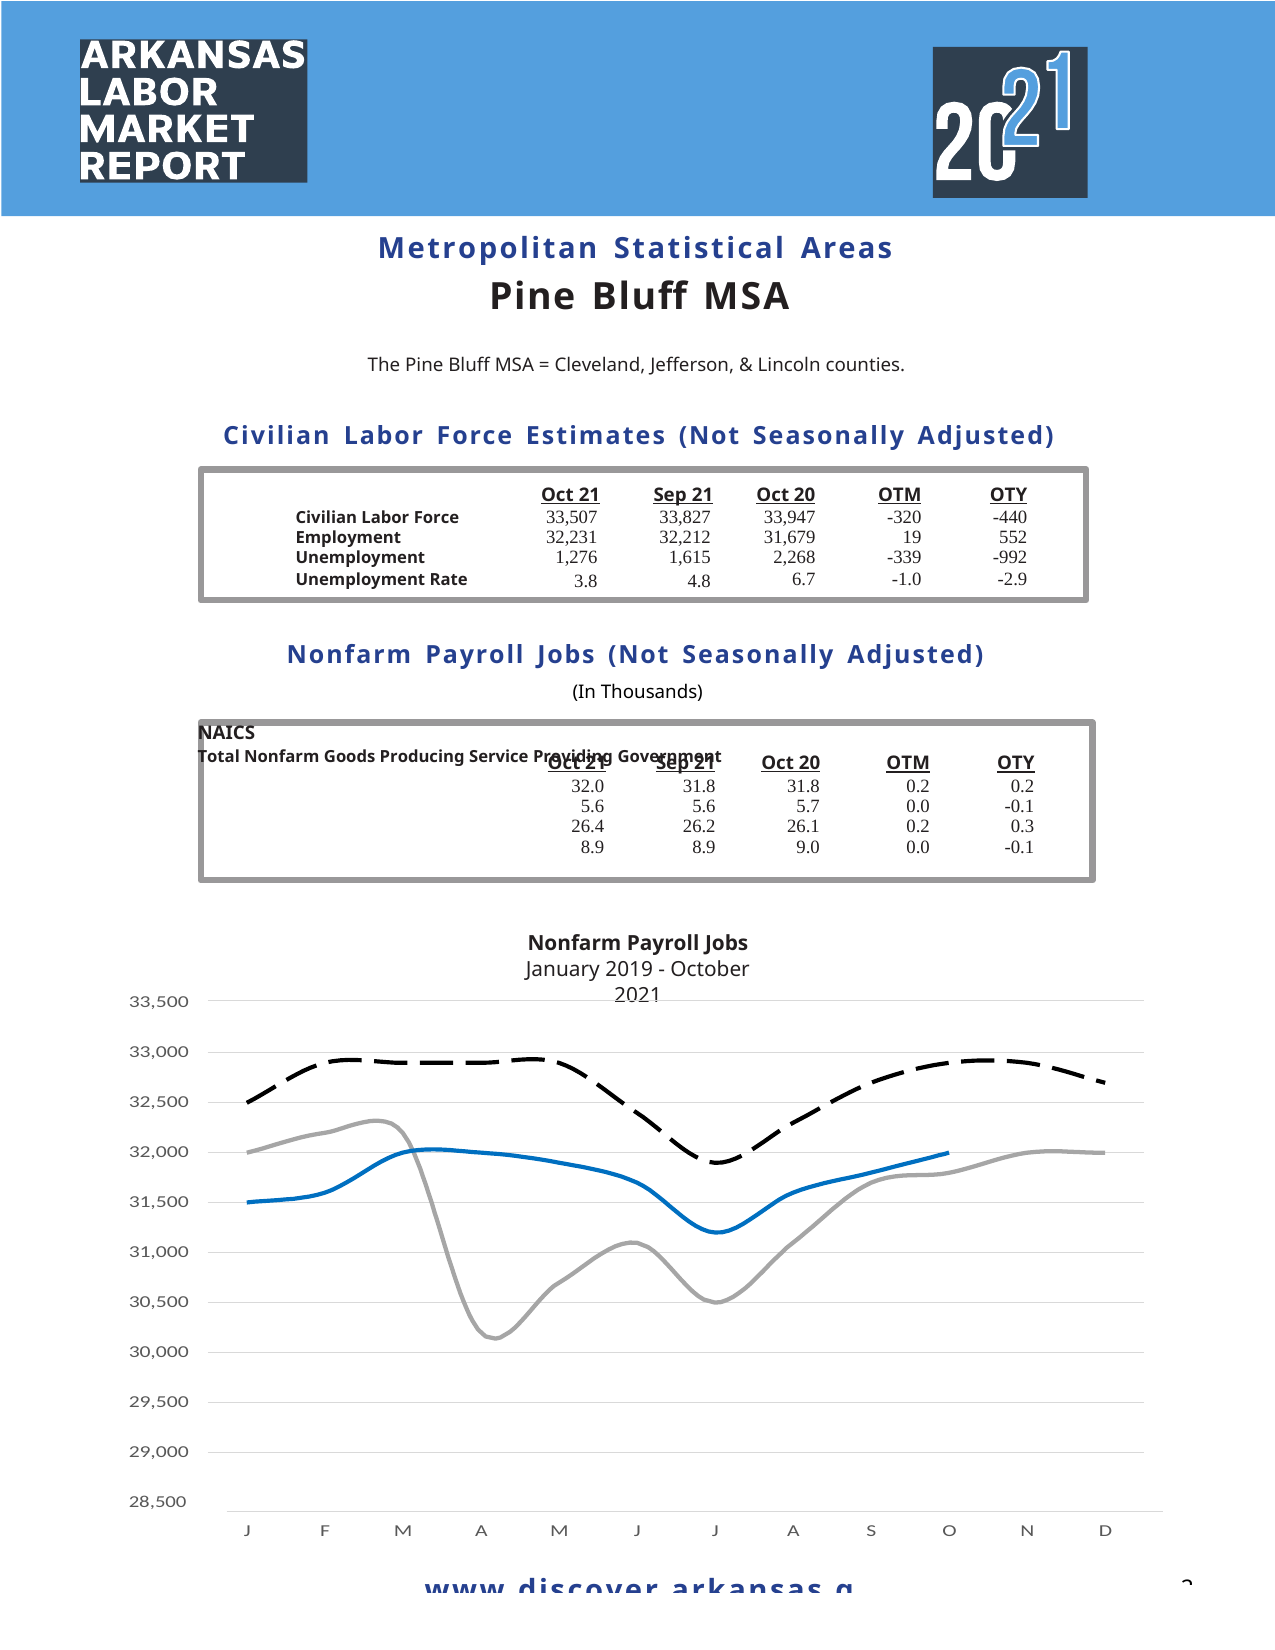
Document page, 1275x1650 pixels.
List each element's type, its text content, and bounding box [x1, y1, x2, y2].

table_cell -440 [955, 508, 1032, 529]
table_cell 4.8 [626, 569, 735, 601]
table_cell Civilian Labor Force [290, 508, 497, 529]
table_cell -1.0 [847, 569, 955, 601]
text 28,500 [128, 1491, 188, 1512]
table_cell -320 [847, 508, 955, 529]
table_cell 32.0 [544, 776, 631, 798]
table_cell 5.6 [544, 798, 631, 818]
table_cell 31.8 [631, 776, 739, 798]
text J F M A M J J A S O N D [243, 1520, 1214, 1541]
table_cell 33,827 [626, 508, 735, 529]
text January 2019 - October 2021 [503, 955, 772, 1000]
table_cell Unemployment Rate [290, 569, 497, 601]
table_cell 3.8 [497, 569, 626, 601]
table_cell -0.1 [964, 838, 1039, 859]
table_header Oct 21 [544, 749, 631, 776]
table_cell 31.8 [739, 776, 853, 798]
table_cell 0.0 [853, 838, 963, 859]
table_cell -992 [955, 549, 1032, 569]
text Nonfarm Payroll Jobs (Not Seasonally Adjusted) [195, 636, 1081, 670]
text Nonfarm Payroll Jobs [503, 929, 772, 955]
table_cell 1,276 [497, 549, 626, 569]
table_cell 1,615 [626, 549, 735, 569]
table_cell 9.0 [739, 838, 853, 859]
table_cell 6.7 [735, 569, 847, 601]
table_header Sep 21 [631, 749, 739, 776]
text 32,000 [128, 1142, 1214, 1162]
table_cell 0.0 [853, 798, 963, 818]
table_header Oct 20 [735, 471, 847, 508]
table_header OTM [853, 749, 963, 776]
table_cell 26.1 [739, 818, 853, 838]
text The Pine Bluff MSA = Cleveland, Jefferson, & Lincoln counties. [192, 352, 1081, 377]
table_cell 0.2 [853, 776, 963, 798]
text (In Thousands) [194, 678, 1081, 704]
table_cell -2.9 [955, 569, 1032, 601]
table_cell 26.2 [631, 818, 739, 838]
table_cell 8.9 [631, 838, 739, 859]
table_header Oct 20 [739, 749, 853, 776]
table_header [290, 471, 497, 508]
text 29,500 [128, 1392, 1214, 1412]
text 30,500 [128, 1292, 1214, 1312]
table_cell 0.2 [964, 776, 1039, 798]
table_cell -0.1 [964, 798, 1039, 818]
table_cell 5.7 [739, 798, 853, 818]
text 32,500 [128, 1092, 1214, 1112]
table_cell -339 [847, 549, 955, 569]
text 33,000 [128, 1042, 1214, 1062]
table_cell 33,507 [497, 508, 626, 529]
subtitle Pine Bluff MSA [195, 269, 1083, 320]
text 30,000 [128, 1342, 1214, 1362]
table_cell 0.2 [853, 818, 963, 838]
table_cell 19 [847, 530, 955, 549]
table_cell 8.9 [544, 838, 631, 859]
table_cell 32,212 [626, 530, 735, 549]
table_header OTY [964, 749, 1039, 776]
table_cell 552 [955, 530, 1032, 549]
table_cell 32,231 [497, 530, 626, 549]
table_header Oct 21 [497, 471, 626, 508]
text Metropolitan Statistical Areas [195, 227, 1082, 267]
text 31,000 [128, 1242, 1214, 1262]
table_header OTY [955, 471, 1032, 508]
table_header Sep 21 [626, 471, 735, 508]
table_cell 5.6 [631, 798, 739, 818]
table_cell 31,679 [735, 530, 847, 549]
table_header OTM [847, 471, 955, 508]
table_cell 26.4 [544, 818, 631, 838]
table_cell 0.3 [964, 818, 1039, 838]
table_cell Unemployment [290, 549, 497, 569]
text 33,500 [128, 991, 192, 1011]
table_cell 2,268 [735, 549, 847, 569]
text Civilian Labor Force Estimates (Not Seasonally Adjusted) [195, 418, 1082, 452]
text 31,500 [128, 1192, 1214, 1212]
text 29,000 [128, 1441, 1214, 1462]
table_cell 33,947 [735, 508, 847, 529]
table_cell Employment [290, 530, 497, 549]
